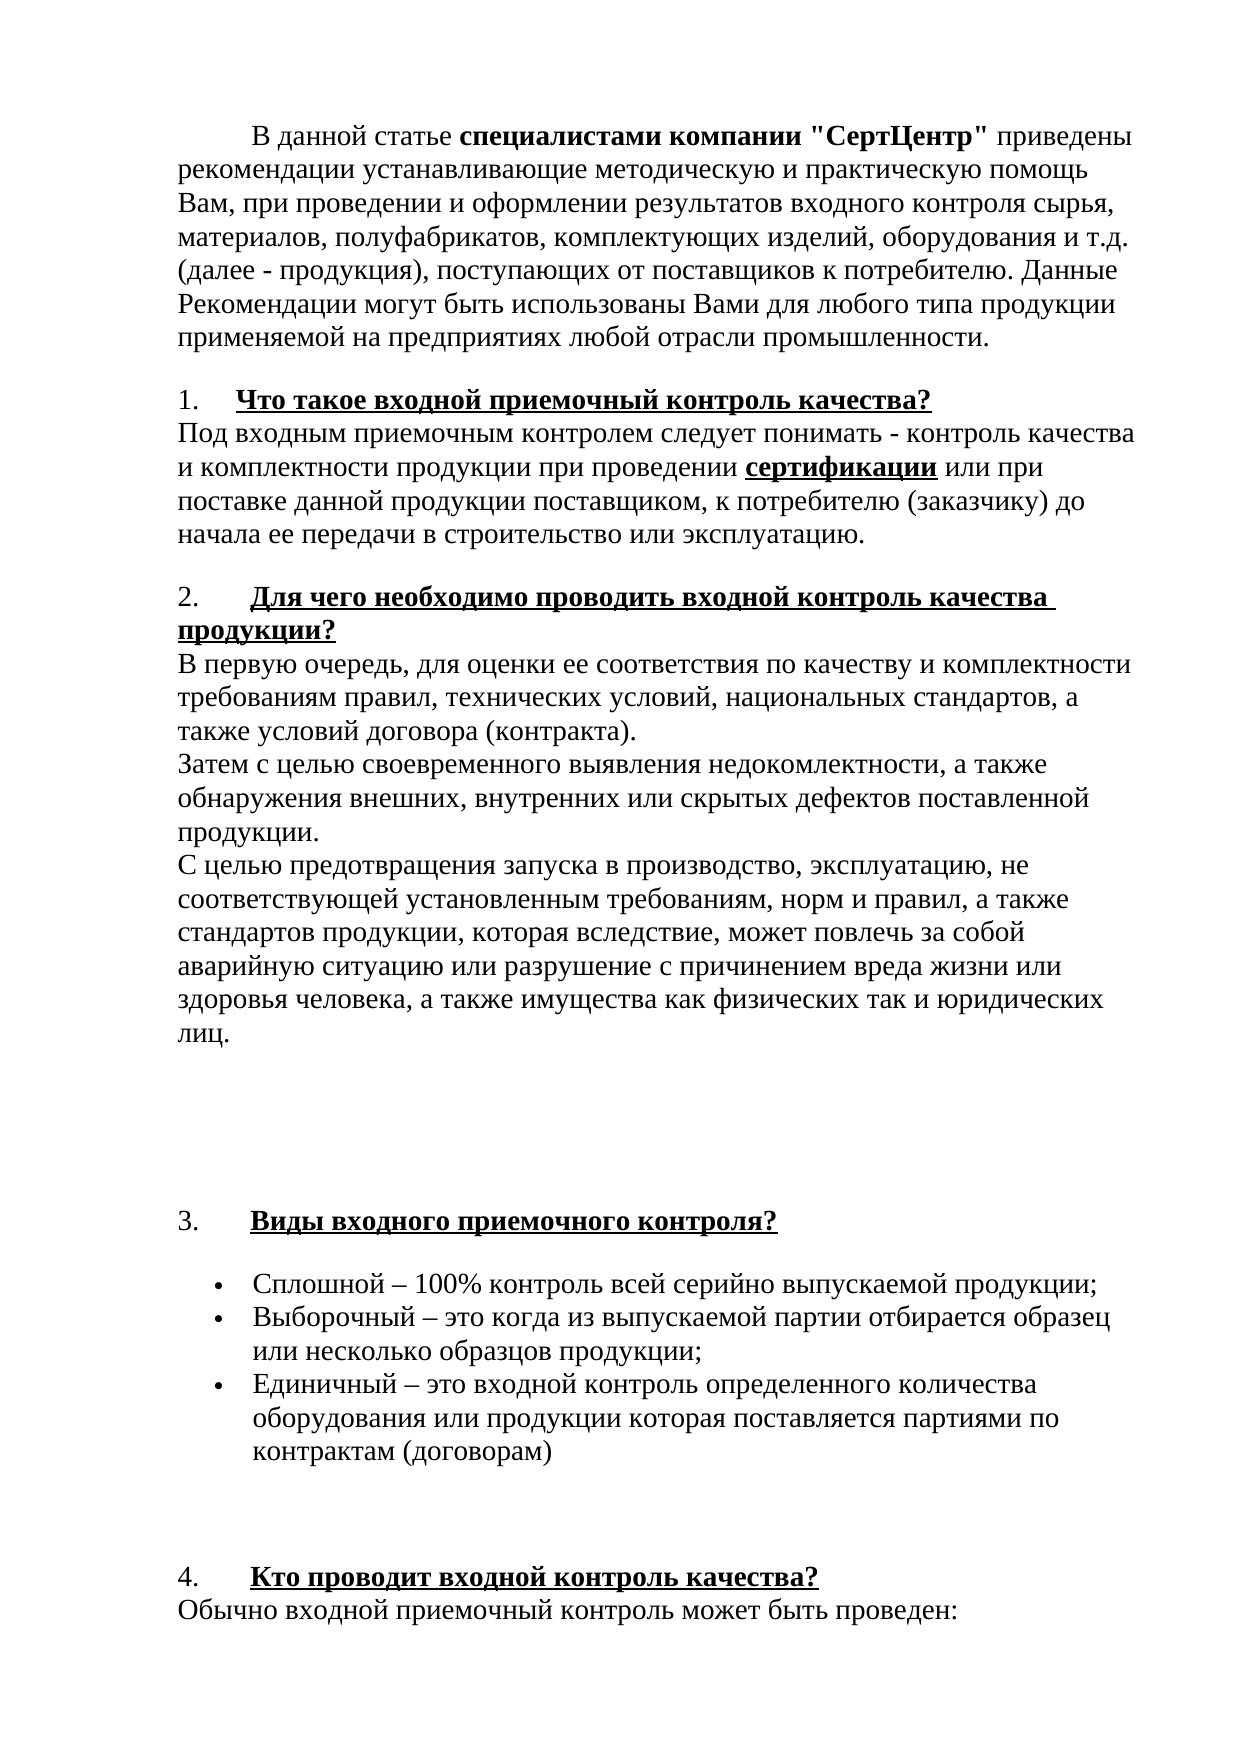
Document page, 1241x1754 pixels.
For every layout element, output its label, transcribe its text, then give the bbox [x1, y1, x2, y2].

text В данной статье специалистами компании "СертЦентр" приведены рекомендации устанавливающие методическую и практическую помощь Вам, при проведении и оформлении результатов входного контроля сырья, материалов, полуфабрикатов, комплектующих изделий, оборудования и т.д. (далее - продукция), поступающих от поставщиков к потребителю. Данные Рекомендации могут быть использованы Вами для любого типа продукции применяемой на предприятиях любой отрасли промышленности. [177, 118, 1152, 353]
text 1. Что такое входной приемочный контроль качества? Под входным приемочным контролем следует понимать - контроль качества и комплектности продукции при проведении сертификации или при поставке данной продукции поставщиком, к потребителю (заказчику) до начала ее передачи в строительство или эксплуатацию. [177, 382, 1152, 550]
text 4. Кто проводит входной контроль качества? Обычно входной приемочный контроль может быть проведен: [177, 1559, 1152, 1626]
list Сплошной – 100% контроль всей серийно выпускаемой продукции; [215, 1266, 1152, 1299]
text 2. Для чего необходимо проводить входной контроль качества продукции? В первую очередь, для оценки ее соответствия по качеству и комплектности требованиям правил, технических условий, национальных стандартов, а также условий договора (контракта). Затем с целью своевременного выявления недокомлектности, а также обнаружения внешних, внутренних или скрытых дефектов поставленной продукции. С целью предотвращения запуска в производство, эксплуатацию, не соответствующей установленным требованиям, норм и правил, а также стандартов продукции, которая вследствие, может повлечь за собой аварийную ситуацию или разрушение с причинением вреда жизни или здоровья человека, а также имущества как физических так и юридических лиц. [177, 579, 1152, 1048]
list Единичный – это входной контроль определенного количества оборудования или продукции которая поставляется партиями по контрактам (договорам) [215, 1366, 1152, 1467]
text 3. Виды входного приемочного контроля? [177, 1203, 1152, 1237]
list Выборочный – это когда из выпускаемой партии отбирается образец или несколько образцов продукции; [215, 1299, 1152, 1366]
